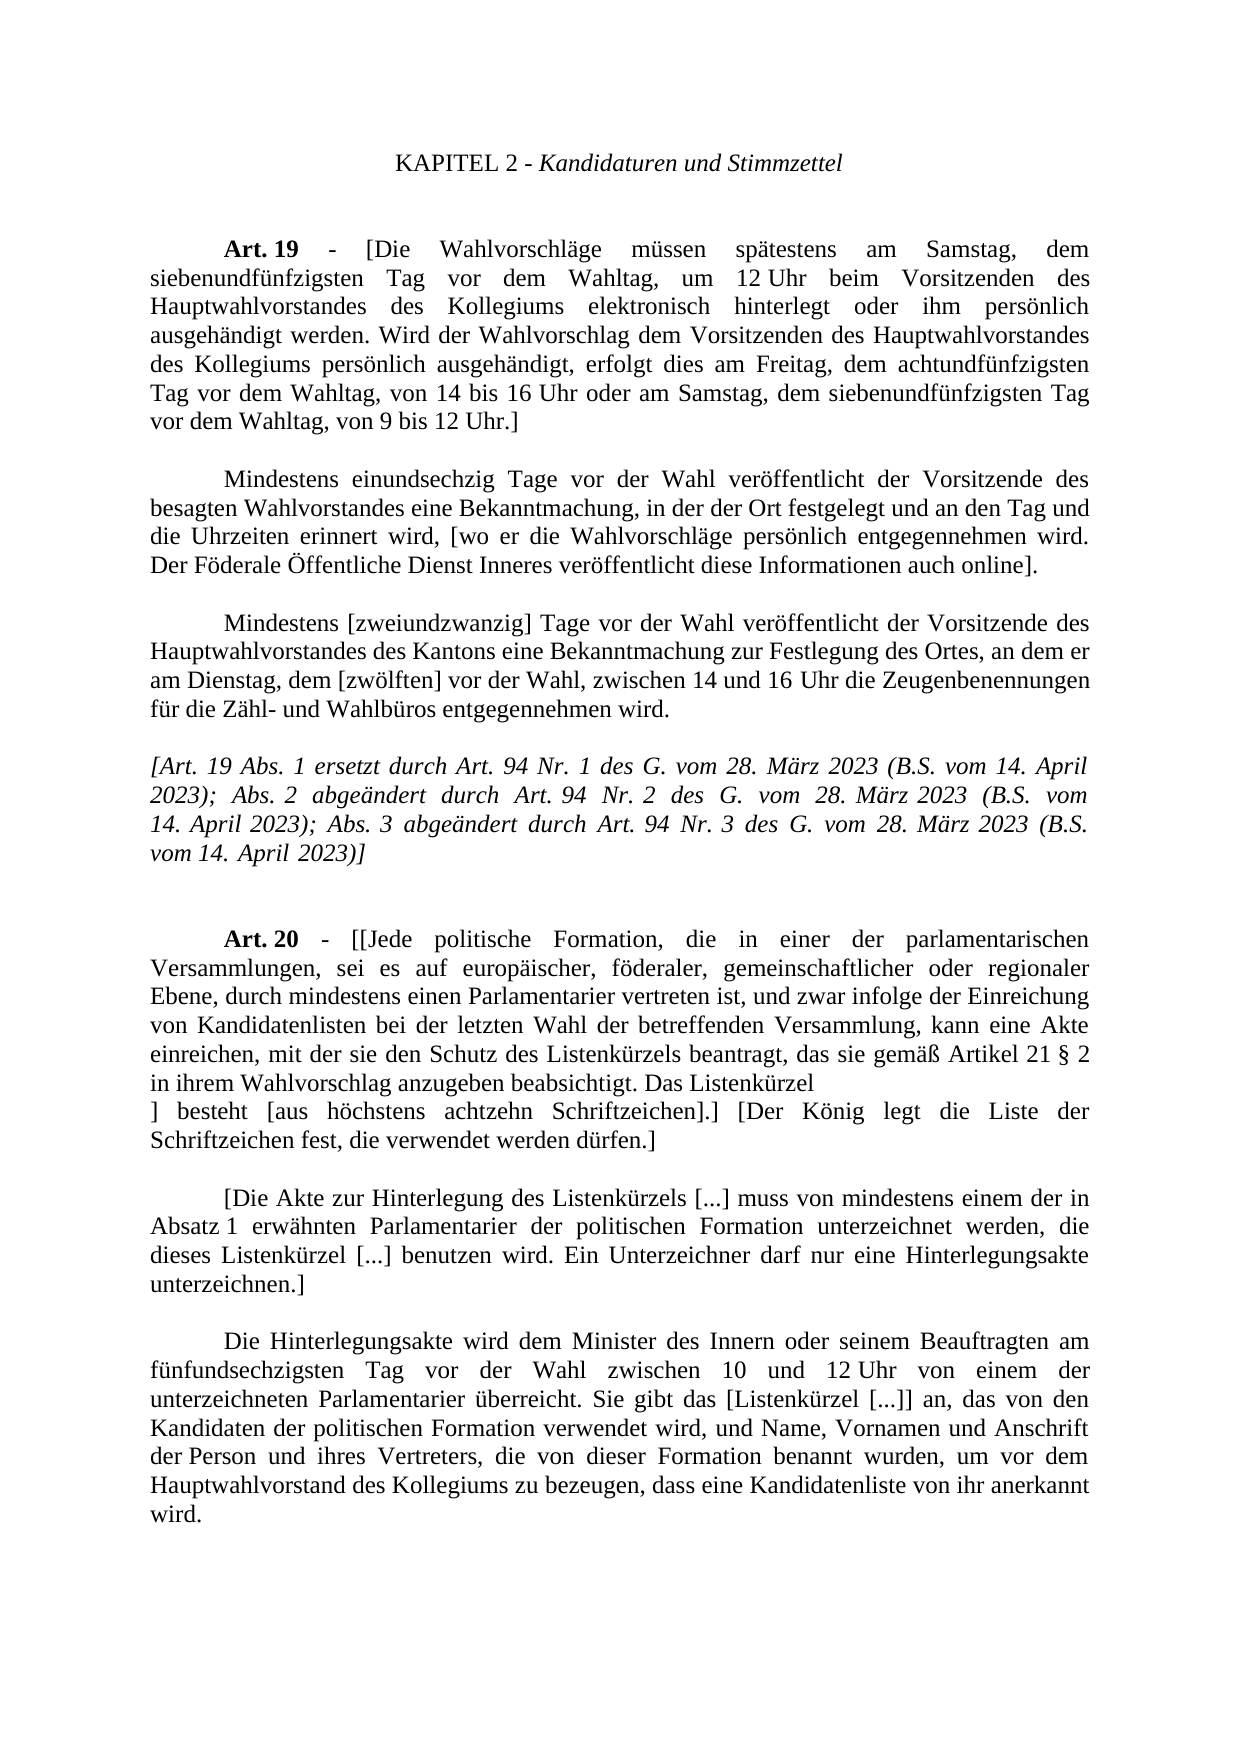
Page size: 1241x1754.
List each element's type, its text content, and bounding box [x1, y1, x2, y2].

text [Die Akte zur Hinterlegung des Listenkürzels [...] muss von mindestens einem der in Absatz 1 erwähnten Parlamentarier der politischen Formation unterzeichnet werden, die dieses Listenkürzel [...] benutzen wird. Ein Unterzeichner darf nur eine Hinterlegungsakte unterzeichnen.] [150, 1183, 1090, 1298]
text Die Hinterlegungsakte wird dem Minister des Innern oder seinem Beauftragten am fünfundsechzigsten Tag vor der Wahl zwischen 10 und 12 Uhr von einem der unterzeichneten Parlamentarier überreicht. Sie gibt das [Listenkürzel [...]] an, das von den Kandidaten der politischen Formation verwendet wird, und Name, Vornamen und Anschrift der Person und ihres Vertreters, die von dieser Formation benannt wurden, um vor dem Hauptwahlvorstand des Kollegiums zu bezeugen, dass eine Kandidatenliste von ihr anerkannt wird. [150, 1326, 1090, 1528]
text Mindestens einundsechzig Tage vor der Wahl veröffentlicht der Vorsitzende des besagten Wahlvorstandes eine Bekanntmachung, in der der Ort festgelegt und an den Tag und die Uhrzeiten erinnert wird, [wo er die Wahlvorschläge persönlich entgegennehmen wird. Der Föderale Öffentliche Dienst Inneres veröffentlicht diese Informationen auch online]. [150, 464, 1090, 579]
text Mindestens [zweiundzwanzig] Tage vor der Wahl veröffentlicht der Vorsitzende des Hauptwahlvorstandes des Kantons eine Bekanntmachung zur Festlegung des Ortes, an dem er am Dienstag, dem [zwölften] vor der Wahl, zwischen 14 und 16 Uhr die Zeugenbenennungen für die Zähl- und Wahlbüros entgegennehmen wird. [150, 608, 1090, 723]
text [Art. 19 Abs. 1 ersetzt durch Art. 94 Nr. 1 des G. vom 28. März 2023 (B.S. vom 14. April 2023); Abs. 2 abgeändert durch Art. 94 Nr. 2 des G. vom 28. März 2023 (B.S. vom 14. April 2023); Abs. 3 abgeändert durch Art. 94 Nr. 3 des G. vom 28. März 2023 (B.S. vom 14. April 2023)] [150, 751, 1090, 866]
text KAPITEL 2 - Kandidaturen und Stimmzettel [150, 148, 1090, 176]
text ] besteht [aus höchstens achtzehn Schriftzeichen].] [Der König legt die Liste der Schriftzeichen fest, die verwendet werden dürfen.] [150, 1096, 1090, 1154]
text Art. 19 - [Die Wahlvorschläge müssen spätestens am Samstag, dem siebenundfünfzigsten Tag vor dem Wahltag, um 12 Uhr beim Vorsitzenden des Hauptwahlvorstandes des Kollegiums elektronisch hinterlegt oder ihm persönlich ausgehändigt werden. Wird der Wahlvorschlag dem Vorsitzenden des Hauptwahlvorstandes des Kollegiums persönlich ausgehändigt, erfolgt dies am Freitag, dem achtundfünfzigsten Tag vor dem Wahltag, von 14 bis 16 Uhr oder am Samstag, dem siebenundfünfzigsten Tag vor dem Wahltag, von 9 bis 12 Uhr.] [150, 234, 1090, 435]
text Art. 20 - [[Jede politische Formation, die in einer der parlamentarischen Versammlungen, sei es auf europäischer, föderaler, gemeinschaftlicher oder regionaler Ebene, durch mindestens einen Parlamentarier vertreten ist, und zwar infolge der Einreichung von Kandidatenlisten bei der letzten Wahl der betreffenden Versammlung, kann eine Akte einreichen, mit der sie den Schutz des Listenkürzels beantragt, das sie gemäß Artikel 21 § 2 in ihrem Wahlvorschlag anzugeben beabsichtigt. Das Listenkürzel [150, 924, 1090, 1096]
